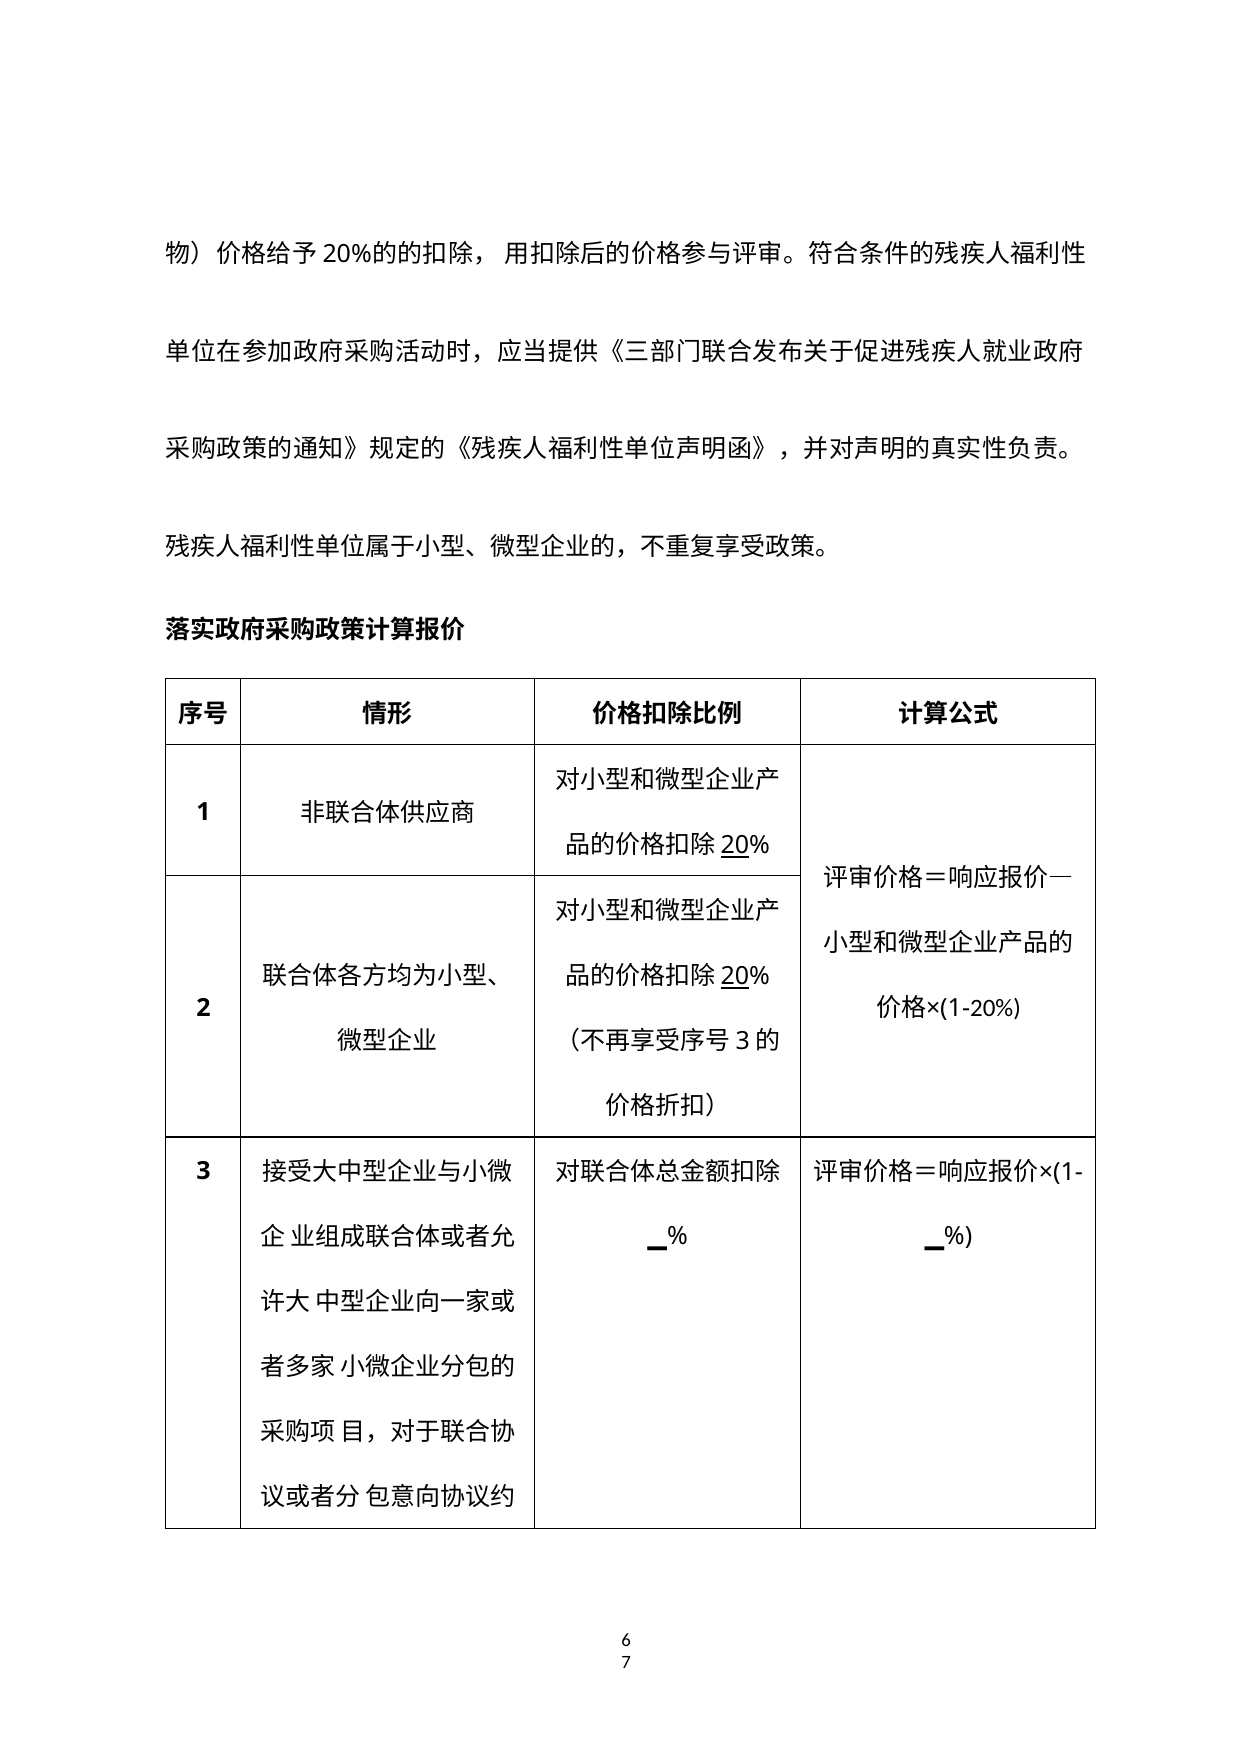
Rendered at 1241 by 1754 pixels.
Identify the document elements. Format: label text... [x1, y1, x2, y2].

table_cell 1 [166, 745, 240, 875]
table_header 计算公式 [801, 679, 1095, 744]
table_header 序号 [166, 679, 240, 744]
table_header 价格扣除比例 [535, 679, 800, 744]
table_cell 对小型和微型企业产品的价格扣除20% [535, 745, 800, 875]
table_cell 对小型和微型企业产品的价格扣除20% （不再享受序号3的价格折扣） [535, 876, 800, 1136]
table_cell 2 [166, 876, 240, 1136]
table_cell 3 [166, 1138, 240, 1527]
table_cell 对联合体总金额扣除 ▁% [535, 1138, 800, 1527]
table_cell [241, 1138, 534, 1527]
table_cell 评审价格＝响应报价—小型和微型企业产品的价格×(1-20%) [801, 745, 1095, 1136]
table_cell 联合体各方均为小型、微型企业 [241, 876, 534, 1136]
table_header 情形 [241, 679, 534, 744]
table_cell 评审价格＝响应报价×(1-▁%) [801, 1138, 1095, 1527]
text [165, 219, 1087, 577]
text 落实政府采购政策计算报价 [165, 595, 1087, 660]
table_cell 非联合体供应商 [241, 745, 534, 875]
